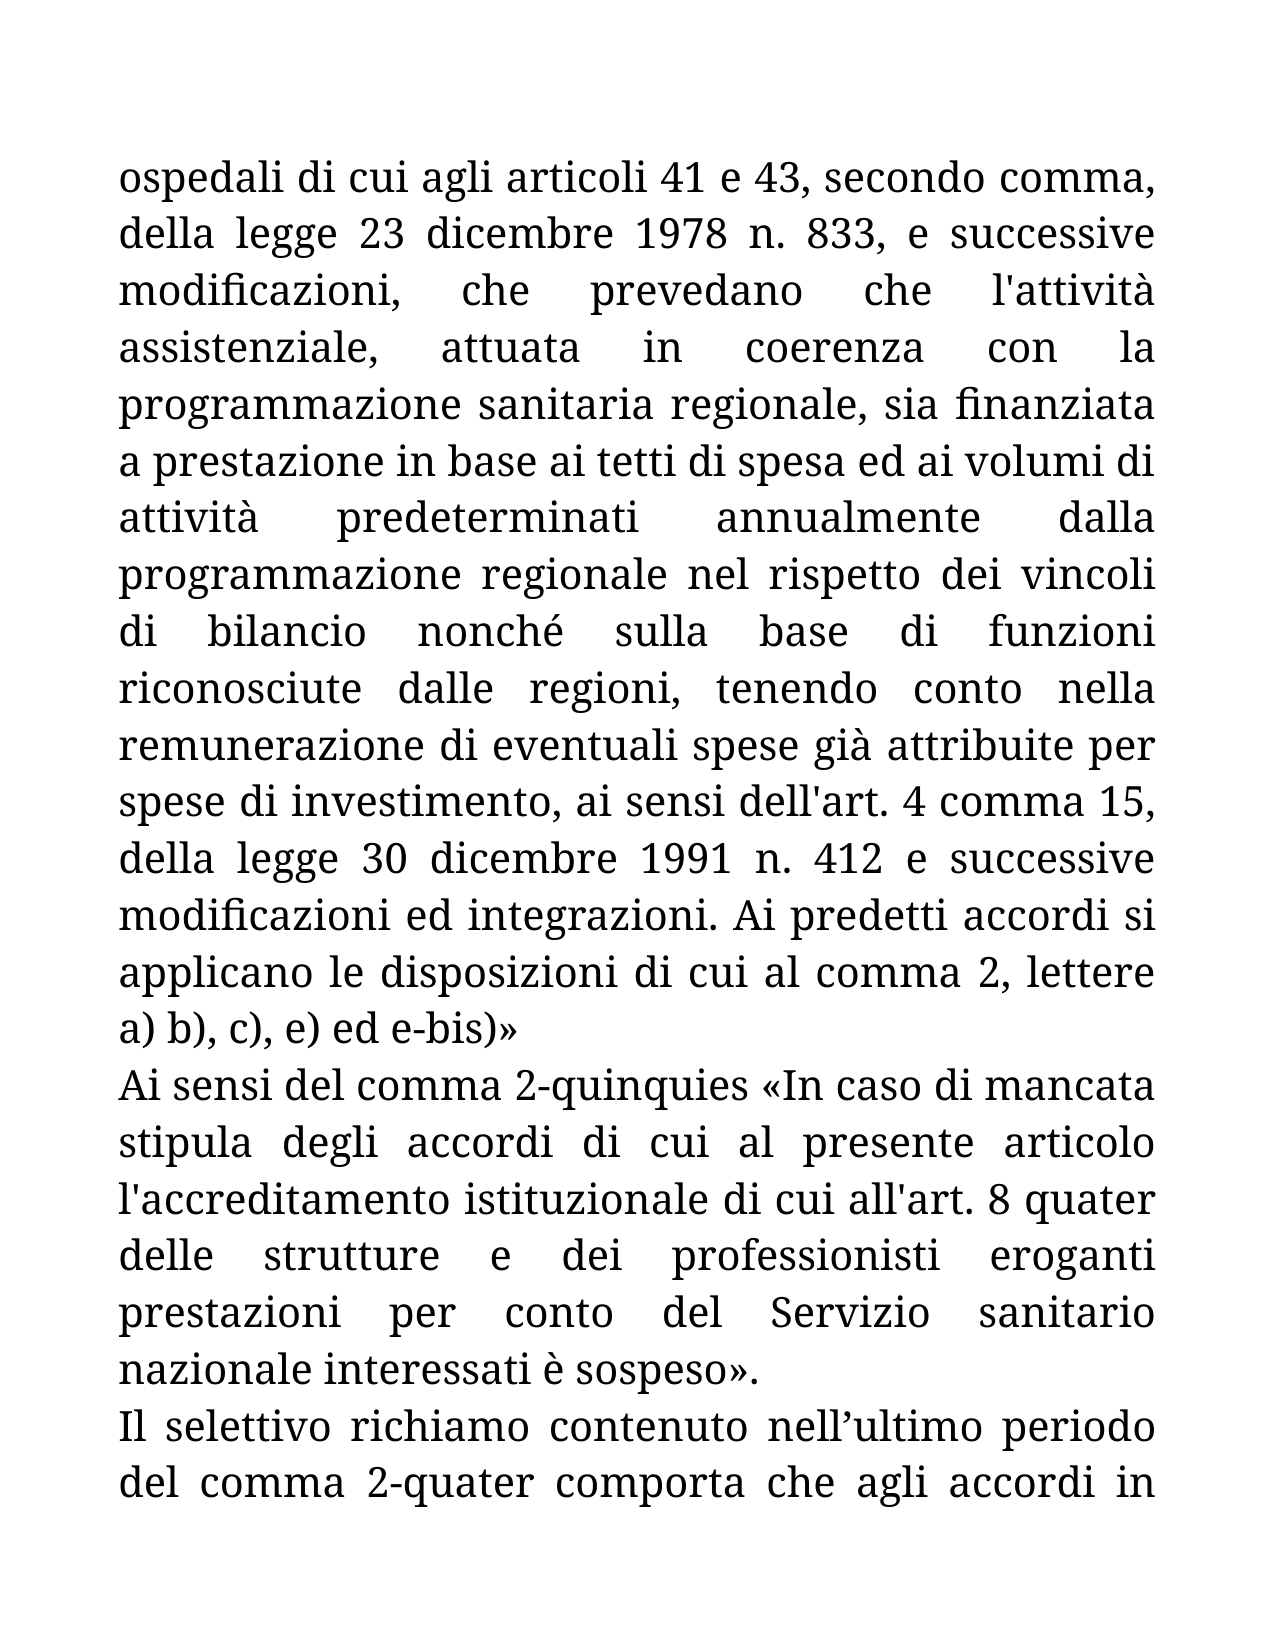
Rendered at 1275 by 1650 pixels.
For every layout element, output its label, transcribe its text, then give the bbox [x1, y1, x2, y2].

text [118, 1397, 1157, 1510]
text Ai sensi del comma 2-quinquies «In caso di mancata stipula degli accordi di cui al presente articolo l'accreditamento istituzionale di cui all'art. 8 quater delle strutture e dei professionisti eroganti prestazioni per conto del Servizio sanitario nazionale interessati è sospeso». [118, 1056, 1157, 1397]
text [118, 148, 1157, 1056]
